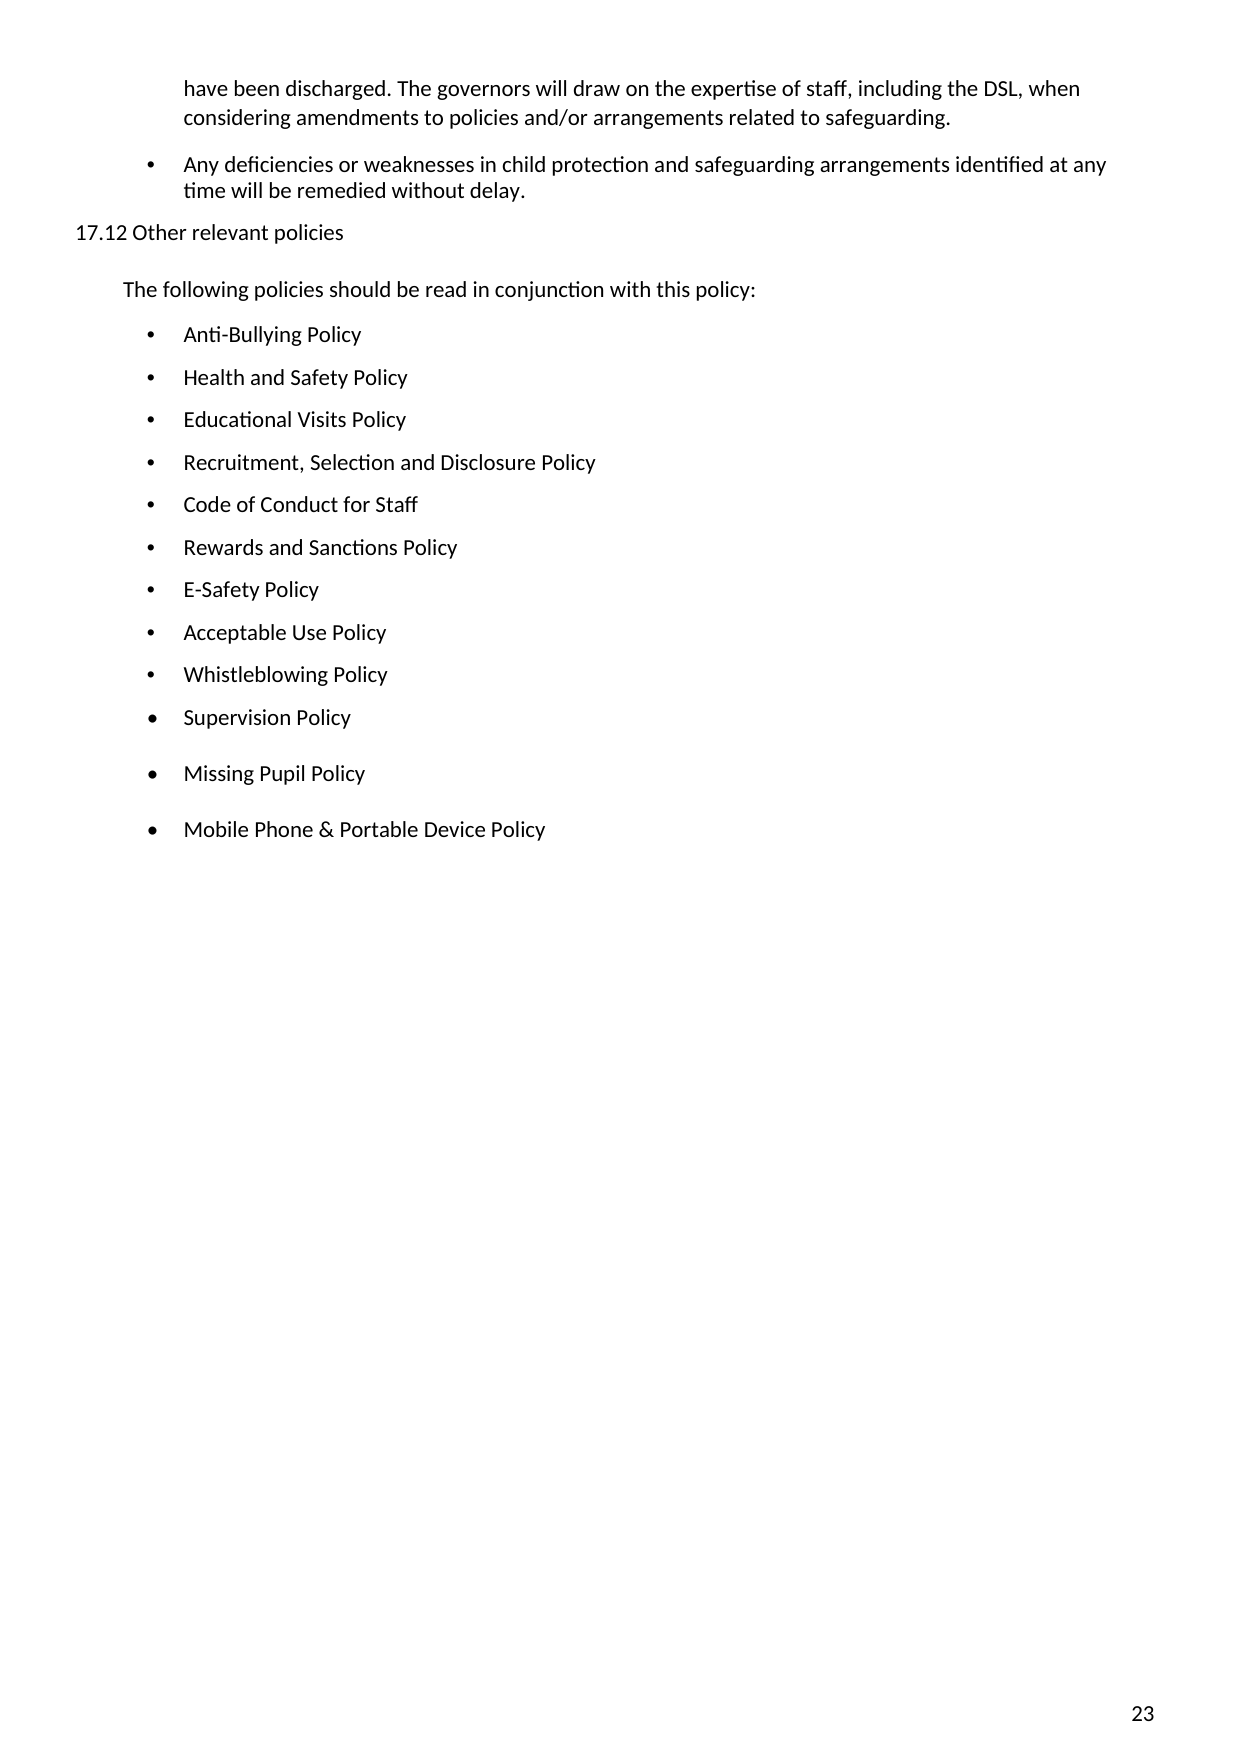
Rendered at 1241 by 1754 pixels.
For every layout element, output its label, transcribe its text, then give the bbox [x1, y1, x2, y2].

list Code of Conduct for Staff [147, 490, 1154, 518]
text The following policies should be read in conjunction with this policy: [123, 275, 1154, 303]
list Anti-Bullying Policy [147, 320, 1154, 348]
text 17.12 Other relevant policies [75, 218, 1154, 247]
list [147, 74, 1131, 131]
list Recruitment, Selection and Disclosure Policy [147, 448, 1154, 476]
list Any deficiencies or weaknesses in child protection and safeguarding arrangements identified at any time will be remedied without delay. [147, 151, 1137, 204]
list Missing Pupil Policy [147, 759, 1154, 787]
list Mobile Phone & Portable Device Policy [147, 815, 1154, 843]
list Supervision Policy [147, 703, 1154, 731]
list Whistleblowing Policy [147, 661, 1154, 688]
list Acceptable Use Policy [147, 618, 1154, 646]
list Educational Visits Policy [147, 405, 1154, 433]
list E-Safety Policy [147, 575, 1154, 603]
list Rewards and Sanctions Policy [147, 533, 1154, 561]
list Health and Safety Policy [147, 363, 1154, 391]
